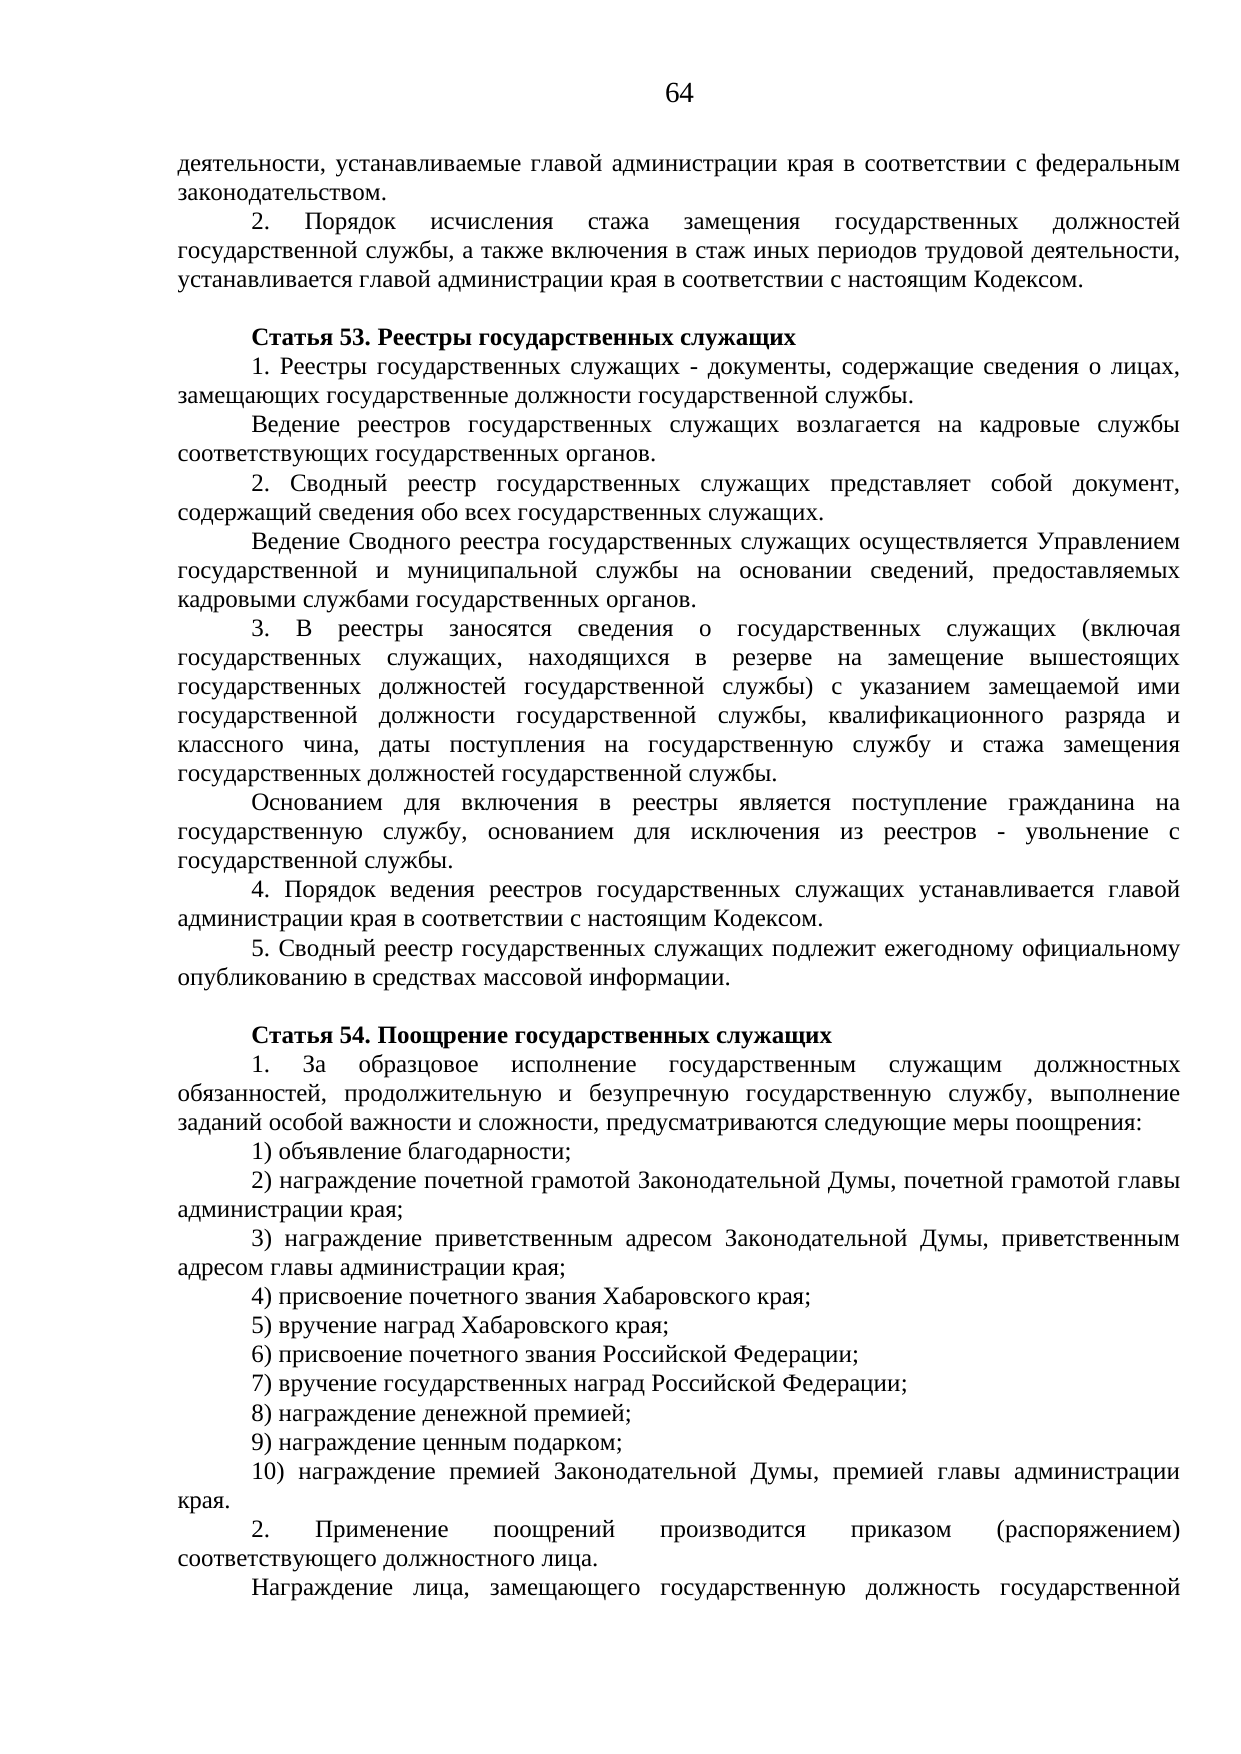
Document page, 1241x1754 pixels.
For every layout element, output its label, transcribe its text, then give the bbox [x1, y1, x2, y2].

text 6) присвоение почетного звания Российской Федерации; [177, 1339, 1181, 1368]
text Основанием для включения в реестры является поступление гражданина на государственную службу, основанием для исключения из реестров - увольнение с государственной службы. [177, 787, 1181, 874]
text 4. Порядок ведения реестров государственных служащих устанавливается главой администрации края в соответствии с настоящим Кодексом. [177, 874, 1181, 932]
text 5. Сводный реестр государственных служащих подлежит ежегодному официальному опубликованию в средствах массовой информации. [177, 932, 1181, 991]
text 4) присвоение почетного звания Хабаровского края; [177, 1281, 1181, 1310]
text 2. Порядок исчисления стажа замещения государственных должностей государственной службы, а также включения в стаж иных периодов трудовой деятельности, устанавливается главой администрации края в соответствии с настоящим Кодексом. [177, 206, 1181, 293]
text 3) награждение приветственным адресом Законодательной Думы, приветственным адресом главы администрации края; [177, 1223, 1181, 1281]
text 10) награждение премией Законодательной Думы, премией главы администрации края. [177, 1456, 1181, 1514]
text 8) награждение денежной премией; [177, 1397, 1181, 1426]
text Ведение Сводного реестра государственных служащих осуществляется Управлением государственной и муниципальной службы на основании сведений, предоставляемых кадровыми службами государственных органов. [177, 526, 1181, 613]
text 3. В реестры заносятся сведения о государственных служащих (включая государственных служащих, находящихся в резерве на замещение вышестоящих государственных должностей государственной службы) с указанием замещаемой ими государственной должности государственной службы, квалификационного разряда и классного чина, даты поступления на государственную службу и стажа замещения государственных должностей государственной службы. [177, 613, 1181, 787]
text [177, 148, 1181, 206]
text 7) вручение государственных наград Российской Федерации; [177, 1368, 1181, 1397]
text 2. Сводный реестр государственных служащих представляет собой документ, содержащий сведения обо всех государственных служащих. [177, 467, 1181, 526]
text Ведение реестров государственных служащих возлагается на кадровые службы соответствующих государственных органов. [177, 409, 1181, 467]
text 5) вручение наград Хабаровского края; [177, 1310, 1181, 1339]
text Статья 53. Реестры государственных служащих [177, 322, 1181, 351]
text 1. За образцовое исполнение государственным служащим должностных обязанностей, продолжительную и безупречную государственную службу, выполнение заданий особой важности и сложности, предусматриваются следующие меры поощрения: [177, 1049, 1181, 1136]
text 2. Применение поощрений производится приказом (распоряжением) соответствующего должностного лица. [177, 1514, 1181, 1572]
text Статья 54. Поощрение государственных служащих [177, 1019, 1181, 1049]
text 9) награждение ценным подарком; [177, 1426, 1181, 1456]
text 1. Реестры государственных служащих - документы, содержащие сведения о лицах, замещающих государственные должности государственной службы. [177, 351, 1181, 409]
text 2) награждение почетной грамотой Законодательной Думы, почетной грамотой главы администрации края; [177, 1165, 1181, 1223]
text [177, 1572, 1181, 1601]
text 1) объявление благодарности; [177, 1136, 1181, 1165]
